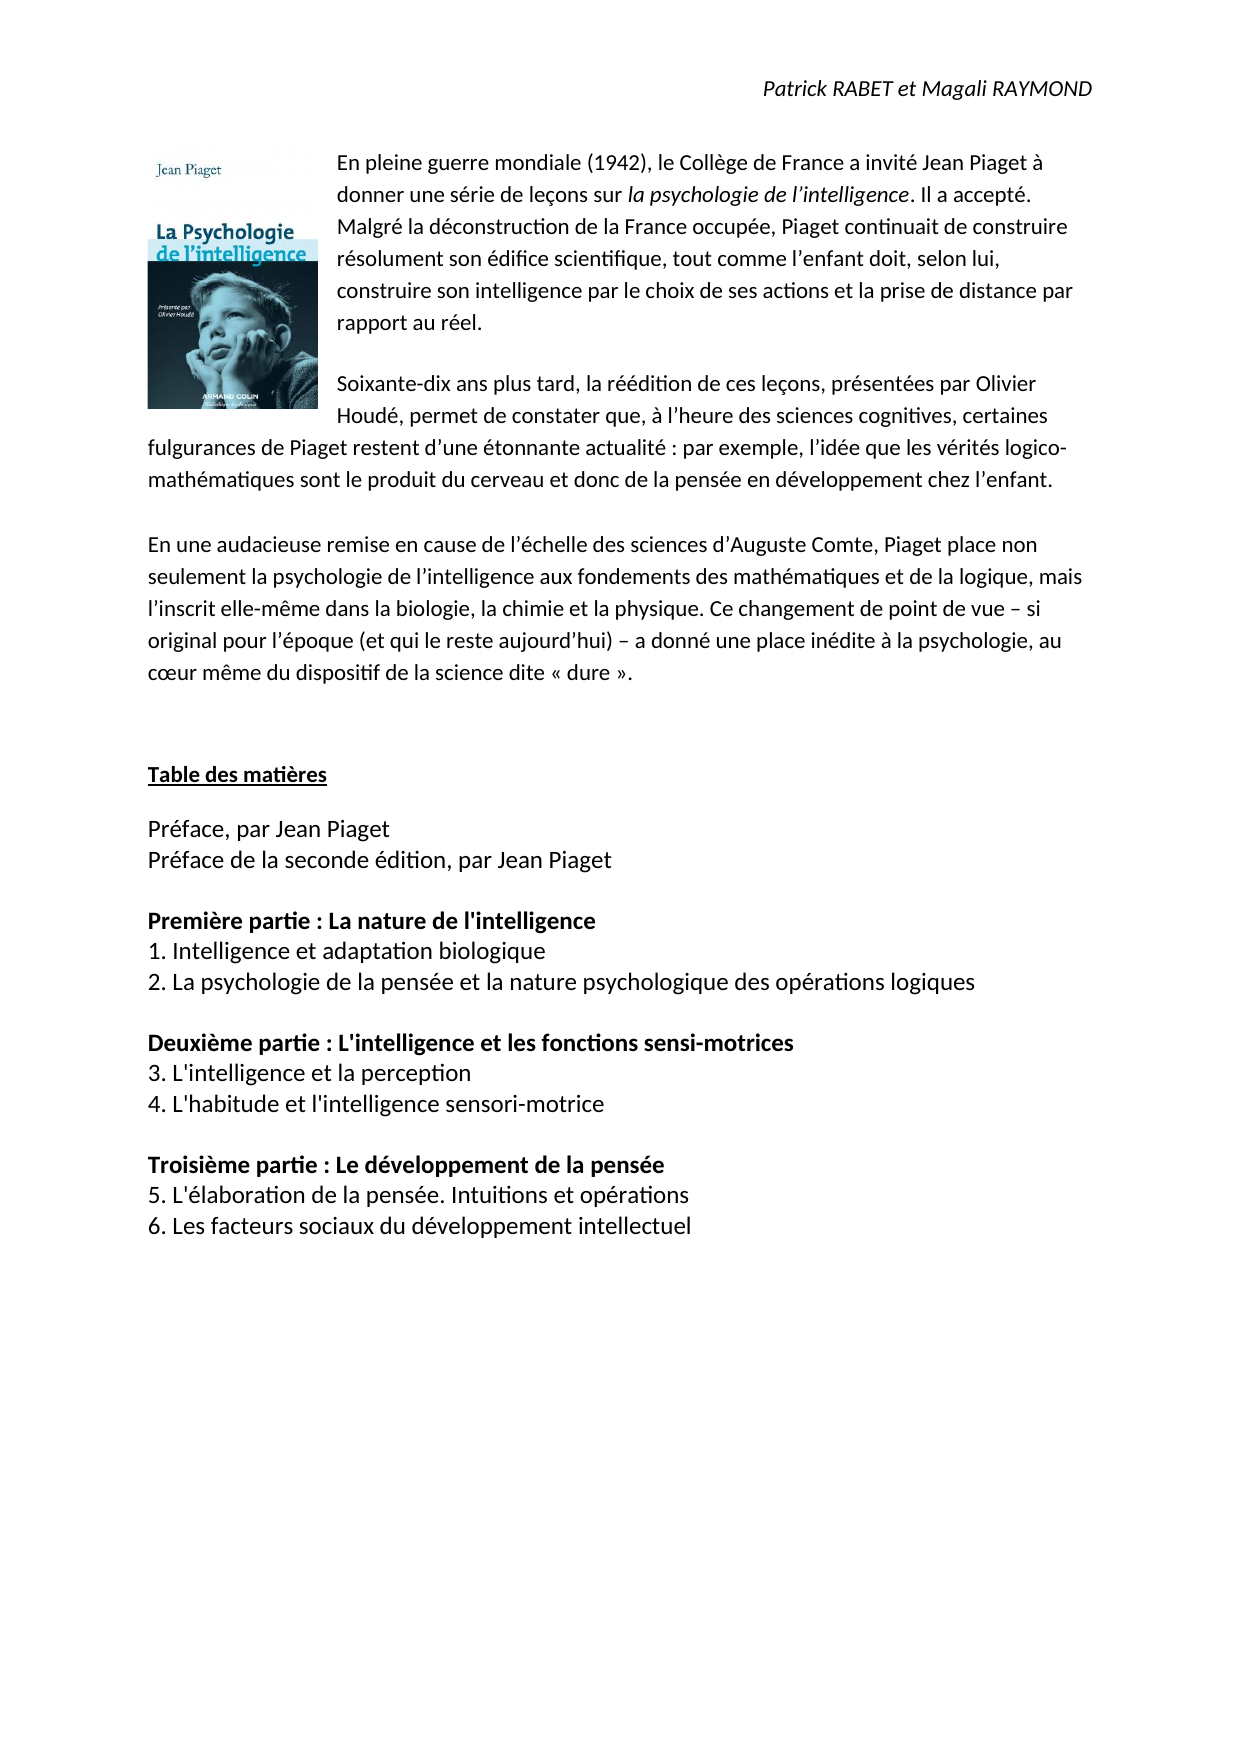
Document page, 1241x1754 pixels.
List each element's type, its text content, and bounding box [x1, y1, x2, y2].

picture [147, 147, 318, 409]
text Préface, par Jean Piaget Préface de la seconde édition, par Jean Piaget Première partie : La nature de l'intelligence 1. Intelligence et adaptation biologique 2. La psychologie de la pensée et la nature psychologique des opérations logiques Deuxième partie : L'intelligence et les fonctions sensi-motrices 3. L'intelligence et la perception 4. L'habitude et l'intelligence sensori-motrice Troisième partie : Le développement de la pensée 5. L'élaboration de la pensée. Intuitions et opérations 6. Les facteurs sociaux du développement intellectuel [148, 813, 1093, 1241]
text Table des matières [148, 760, 1093, 788]
text En pleine guerre mondiale (1942), le Collège de France a invité Jean Piaget à donner une série de leçons sur la psychologie de l’intelligence. Il a accepté. Malgré la déconstruction de la France occupée, Piaget continuait de construire résolument son édifice scientifique, tout comme l’enfant doit, selon lui, construire son intelligence par le choix de ses actions et la prise de distance par rapport au réel. Soixante-dix ans plus tard, la réédition de ces leçons, présentées par Olivier Houdé, permet de constater que, à l’heure des sciences cognitives, certaines fulgurances de Piaget restent d’une étonnante actualité : par exemple, l’idée que les vérités logico-mathématiques sont le produit du cerveau et donc de la pensée en développement chez l’enfant. En une audacieuse remise en cause de l’échelle des sciences d’Auguste Comte, Piaget place non seulement la psychologie de l’intelligence aux fondements des mathématiques et de la logique, mais l’inscrit elle-même dans la biologie, la chimie et la physique. Ce changement de point de vue – si original pour l’époque (et qui le reste aujourd’hui) – a donné une place inédite à la psychologie, au cœur même du dispositif de la science dite « dure ». [148, 148, 1093, 686]
